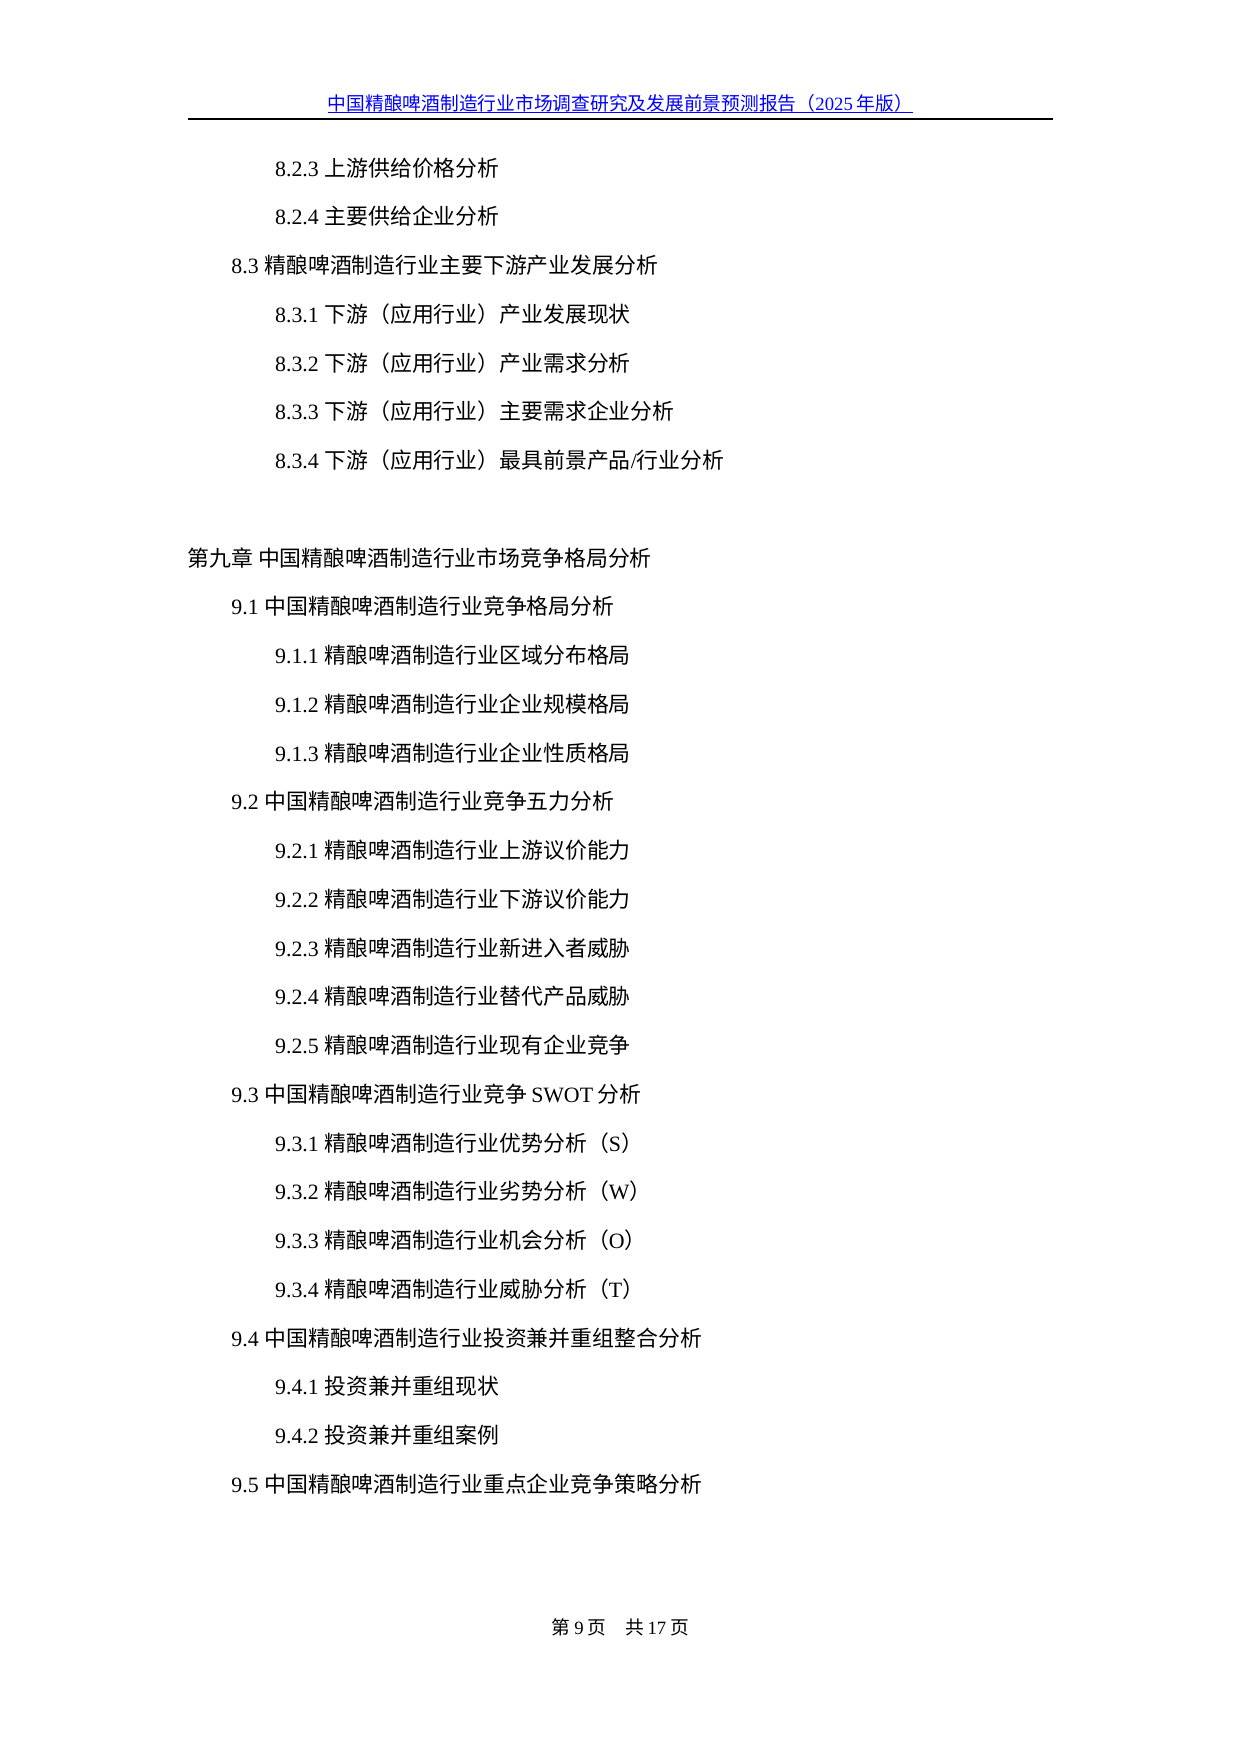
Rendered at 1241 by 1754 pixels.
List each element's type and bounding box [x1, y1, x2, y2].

text [187, 150, 1053, 1499]
